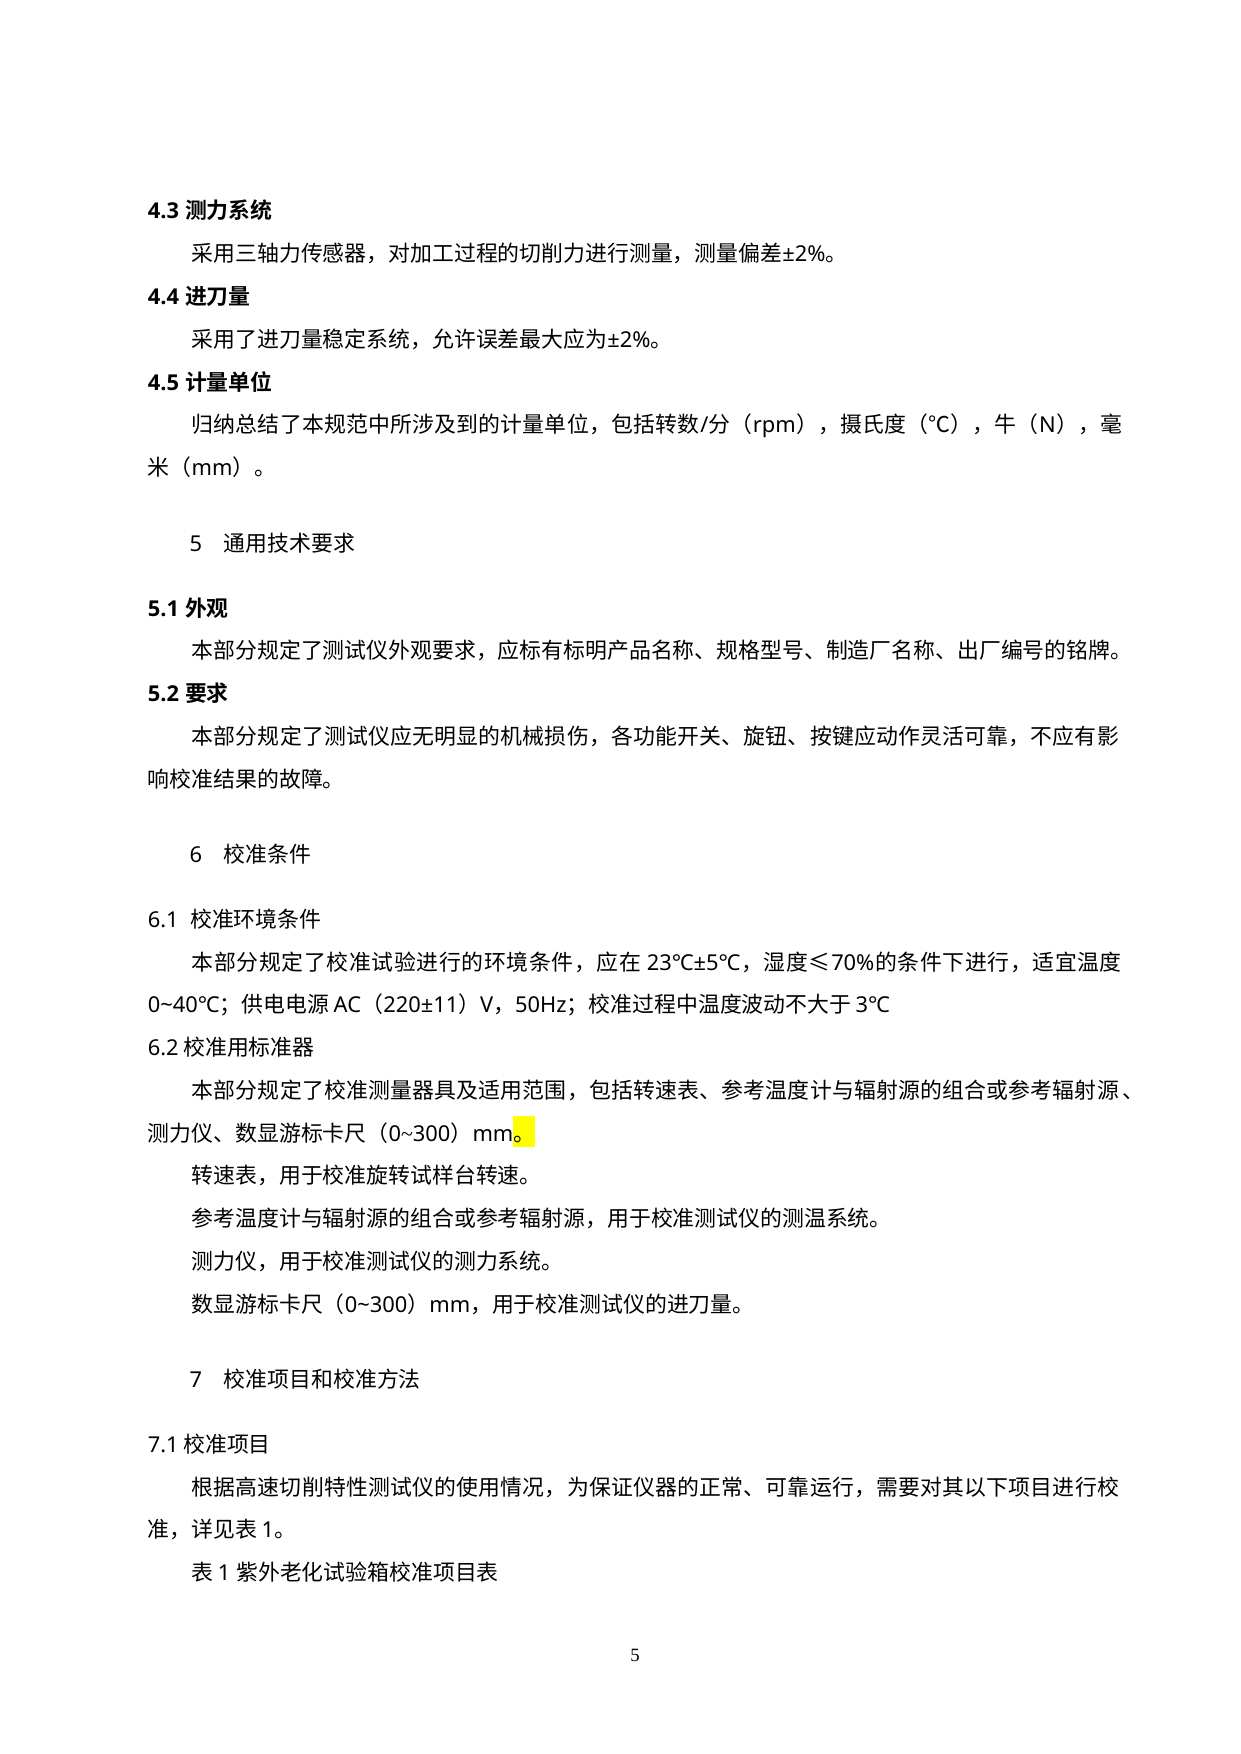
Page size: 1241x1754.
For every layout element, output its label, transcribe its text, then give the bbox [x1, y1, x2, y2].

text 本部分规定了校准测量器具及适用范围，包括转速表、参考温度计与辐射源的组合或参考辐射源、测力仪、数显游标卡尺（0~300）mm。 [148, 1073, 1122, 1147]
text 数显游标卡尺（0~300）mm，用于校准测试仪的进刀量。 [148, 1287, 1122, 1318]
text 通用技术要求 [148, 526, 1122, 558]
text 4.4 进刀量 [148, 279, 1122, 311]
text 本部分规定了测试仪应无明显的机械损伤，各功能开关、旋钮、按键应动作灵活可靠，不应有影响校准结果的故障。 [148, 719, 1122, 793]
text 4.5 计量单位 [148, 364, 1122, 396]
text 校准条件 [148, 837, 1122, 869]
text 5.2 要求 [148, 676, 1122, 708]
text 表1 紫外老化试验箱校准项目表 [148, 1555, 1122, 1587]
text 采用了进刀量稳定系统，允许误差最大应为±2%。 [148, 322, 1122, 353]
text 4.3 测力系统 [148, 193, 1122, 225]
text 6.1 校准环境条件 [148, 902, 1122, 933]
text 7.1校准项目 [148, 1427, 1122, 1459]
text 根据高速切削特性测试仪的使用情况，为保证仪器的正常、可靠运行，需要对其以下项目进行校准，详见表1。 [148, 1470, 1122, 1544]
text 参考温度计与辐射源的组合或参考辐射源，用于校准测试仪的测温系统。 [148, 1201, 1122, 1233]
text 本部分规定了校准试验进行的环境条件，应在23℃±5℃，湿度≤70%的条件下进行，适宜温度0~40℃；供电电源AC（220±11）V，50Hz；校准过程中温度波动不大于3℃ [148, 944, 1122, 1019]
text 本部分规定了测试仪外观要求，应标有标明产品名称、规格型号、制造厂名称、出厂编号的铭牌。 [148, 633, 1122, 665]
text 转速表，用于校准旋转试样台转速。 [148, 1158, 1122, 1190]
text 校准项目和校准方法 [148, 1362, 1122, 1394]
text 测力仪，用于校准测试仪的测力系统。 [148, 1244, 1122, 1276]
text 6.2校准用标准器 [148, 1030, 1122, 1062]
text 归纳总结了本规范中所涉及到的计量单位，包括转数/分（rpm），摄氏度（℃），牛（N），毫米（mm）。 [148, 407, 1122, 482]
text 采用三轴力传感器，对加工过程的切削力进行测量，测量偏差±2%。 [148, 236, 1122, 268]
text 5.1 外观 [148, 591, 1122, 622]
